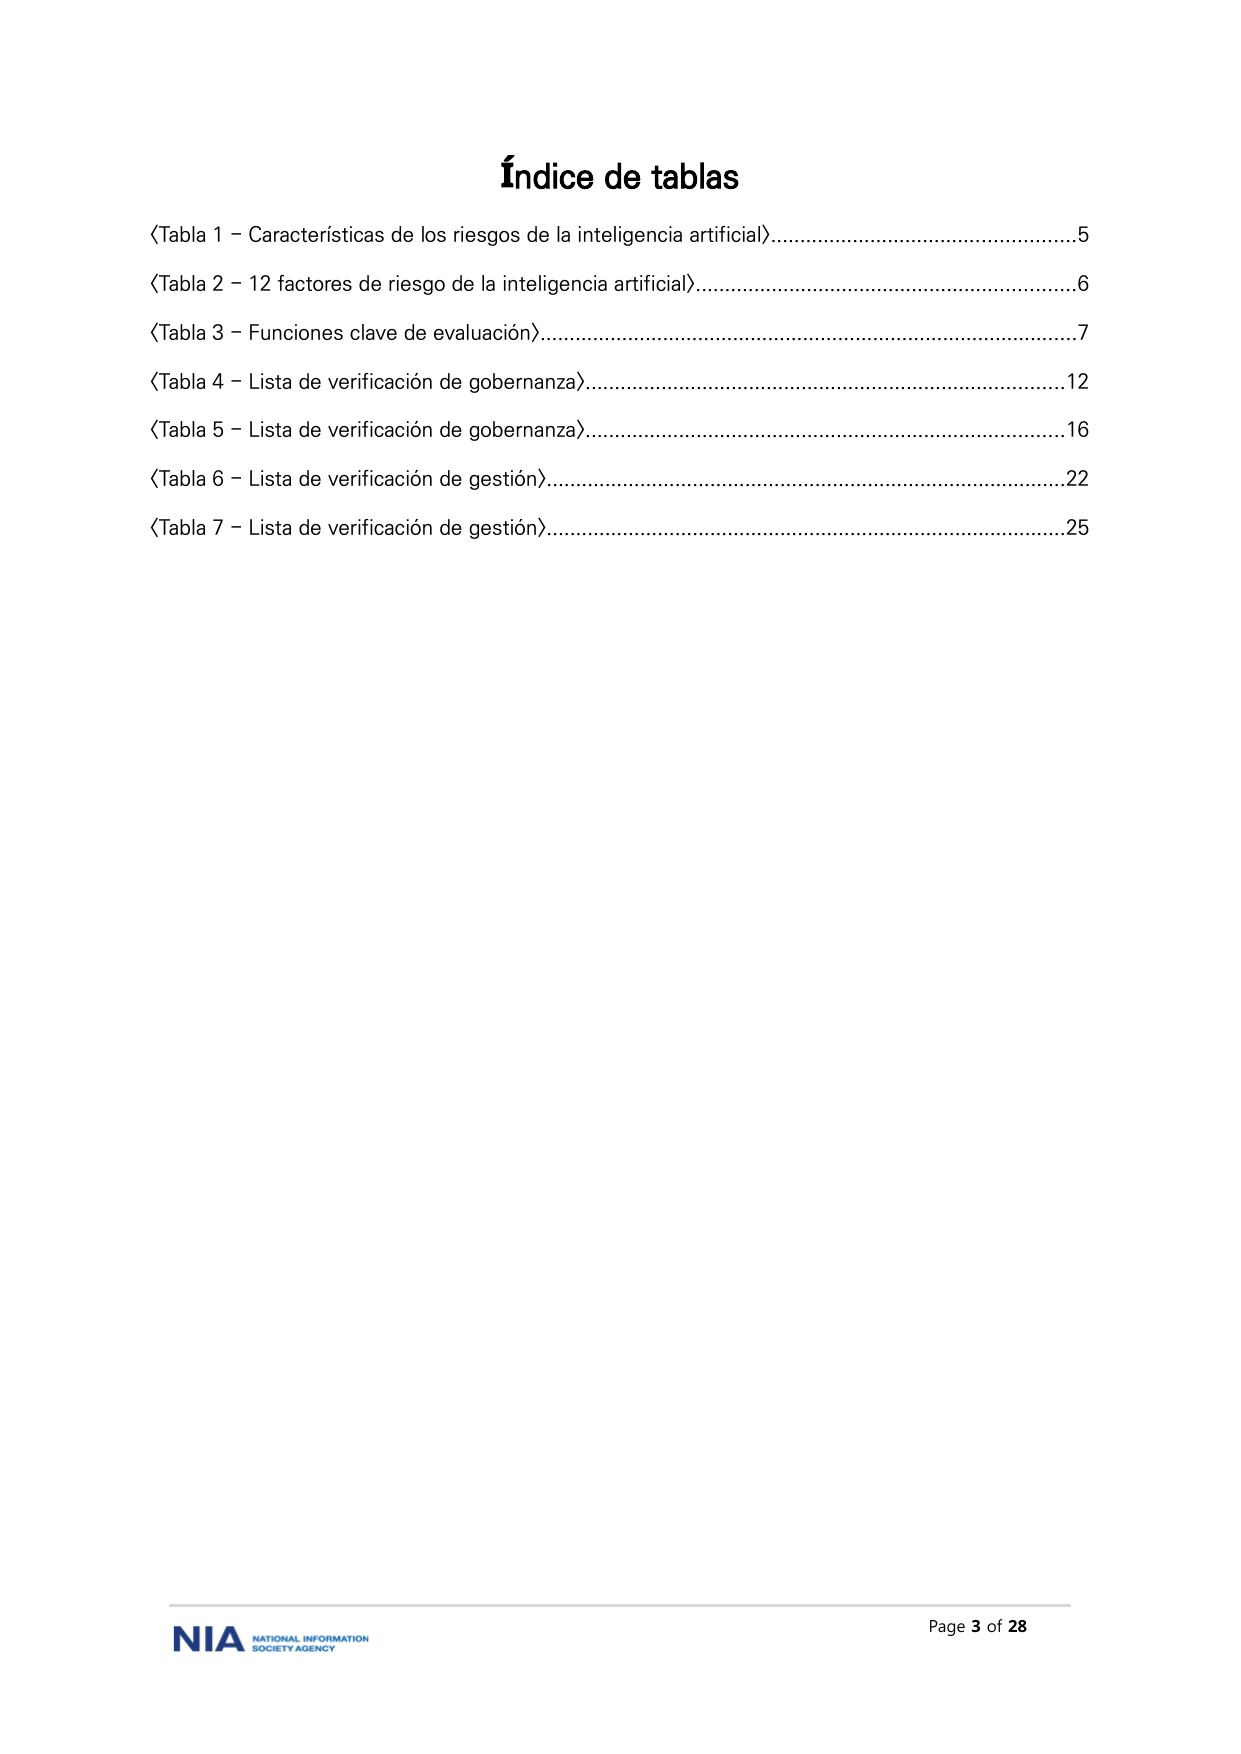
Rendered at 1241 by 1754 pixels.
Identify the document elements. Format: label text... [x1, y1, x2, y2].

picture [173, 1626, 369, 1652]
text <Tabla 5 - Lista de verificación de gobernanza> 16 [150, 415, 1090, 447]
text <Tabla 3 - Funciones clave de evaluación> 7 [150, 317, 1090, 349]
text <Tabla 1 - Características de los riesgos de la inteligencia artificial> 5 [150, 220, 1090, 252]
text <Tabla 7 - Lista de verificación de gestión> 25 [150, 512, 1090, 544]
text <Tabla 2 - 12 factores de riesgo de la inteligencia artificial> 6 [150, 269, 1090, 301]
text Índice de tablas [150, 152, 1090, 203]
text <Tabla 6 - Lista de verificación de gestión> 22 [150, 464, 1090, 496]
text <Tabla 4 - Lista de verificación de gobernanza> 12 [150, 366, 1090, 398]
